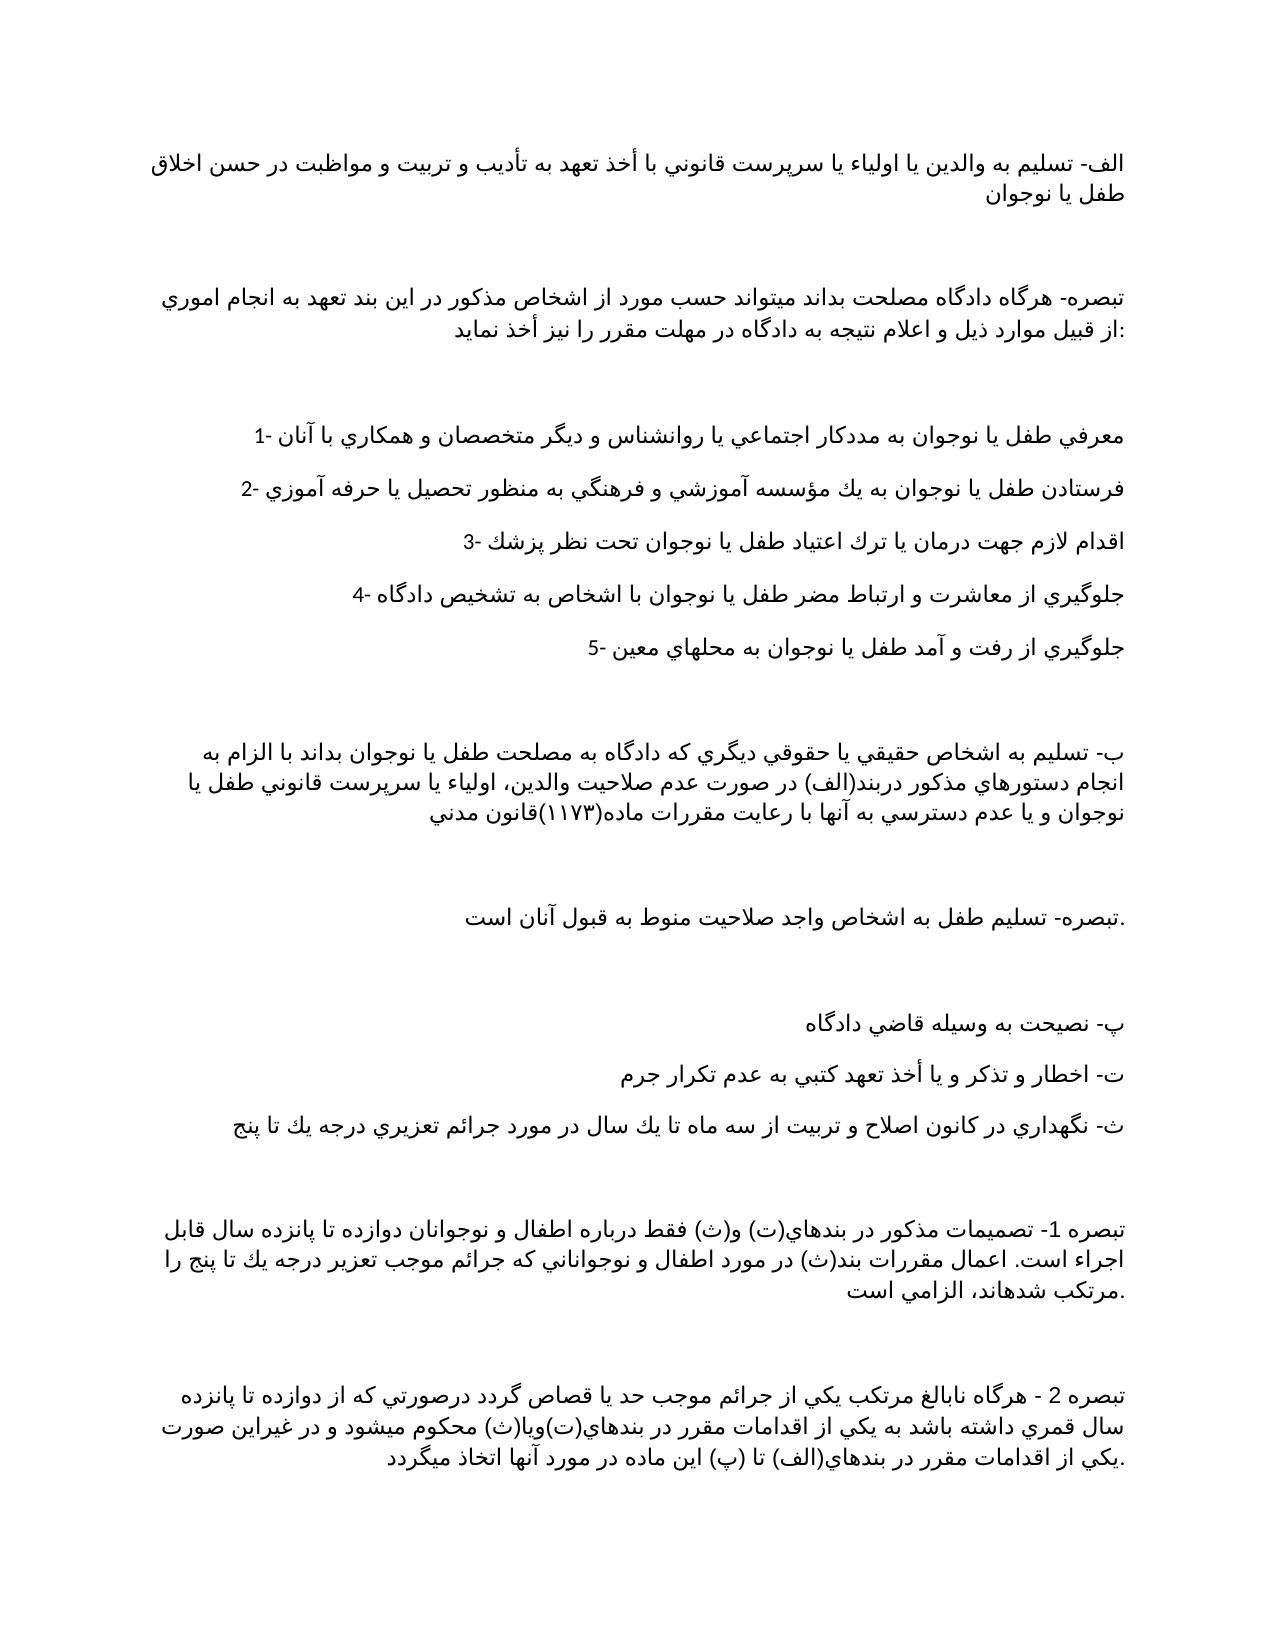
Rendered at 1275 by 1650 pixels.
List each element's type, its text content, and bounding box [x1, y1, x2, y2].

text 1- معرفي طفل يا نوجوان به مددكار اجتماعي يا روانشناس و ديگر متخصصان و همكاري با آنان [150, 421, 1125, 449]
text تبصره 2 - هرگاه نابالغ مرتكب يكي از جرائم موجب حد يا قصاص گردد درصورتي كه از دوازده تا پانزده سال قمري داشته باشد به يكي از اقدامات مقرر در بندهاي(ت)ويا(ث) محكوم ميشود و در غيراين صورت يكي از اقدامات مقرر در بندهاي(الف) تا (پ) اين ماده در مورد آنها اتخاذ ميگردد. [150, 1382, 1125, 1471]
text 3- اقدام لازم جهت درمان يا ترك اعتياد طفل يا نوجوان تحت نظر پزشك [150, 527, 1125, 555]
text 2- فرستادن طفل يا نوجوان به يك مؤسسه آموزشي و فرهنگي به منظور تحصيل يا حرفه آموزي [150, 474, 1125, 502]
text پ- نصيحت به وسيله قاضي دادگاه [150, 1009, 1125, 1036]
text الف- تسليم به والدين يا اولياء يا سرپرست قانوني با أخذ تعهد به تأديب و تربيت و مواظبت در حسن اخلاق طفل يا نوجوان [150, 150, 1125, 207]
text تبصره- هرگاه دادگاه مصلحت بداند ميتواند حسب مورد از اشخاص مذكور در اين بند تعهد به انجام اموري از قبيل موارد ذيل و اعلام نتيجه به دادگاه در مهلت مقرر را نيز أخذ نمايد: [150, 284, 1125, 343]
text ب- تسليم به اشخاص حقيقي يا حقوقي ديگري كه دادگاه به مصلحت طفل يا نوجوان بداند با الزام به انجام دستورهاي مذكور دربند(الف) در صورت عدم صلاحيت والدين، اولياء يا سرپرست قانوني طفل يا نوجوان و يا عدم دسترسي به آنها با رعايت مقررات ماده(١١٧٣)قانون مدني [150, 739, 1125, 826]
text تبصره- تسليم طفل به اشخاص واجد صلاحيت منوط به قبول آنان است. [150, 903, 1125, 931]
text تبصره 1- تصميمات مذكور در بندهاي(ت) و(ث) فقط درباره اطفال و نوجوانان دوازده تا پانزده سال قابل اجراء است. اعمال مقررات بند(ث) در مورد اطفال و نوجواناني كه جرائم موجب تعزير درجه يك تا پنج را مرتكب شدهاند، الزامي است. [150, 1216, 1125, 1304]
text 4- جلوگيري از معاشرت و ارتباط مضر طفل يا نوجوان با اشخاص به تشخيص دادگاه [150, 580, 1125, 608]
text ث- نگهداري در كانون اصلاح و تربيت از سه ماه تا يك سال در مورد جرائم تعزيري درجه يك تا پنج [150, 1112, 1125, 1138]
text 5- جلوگيري از رفت و آمد طفل يا نوجوان به محلهاي معين [150, 633, 1125, 661]
text ت- اخطار و تذكر و يا أخذ تعهد كتبي به عدم تكرار جرم [150, 1061, 1125, 1087]
